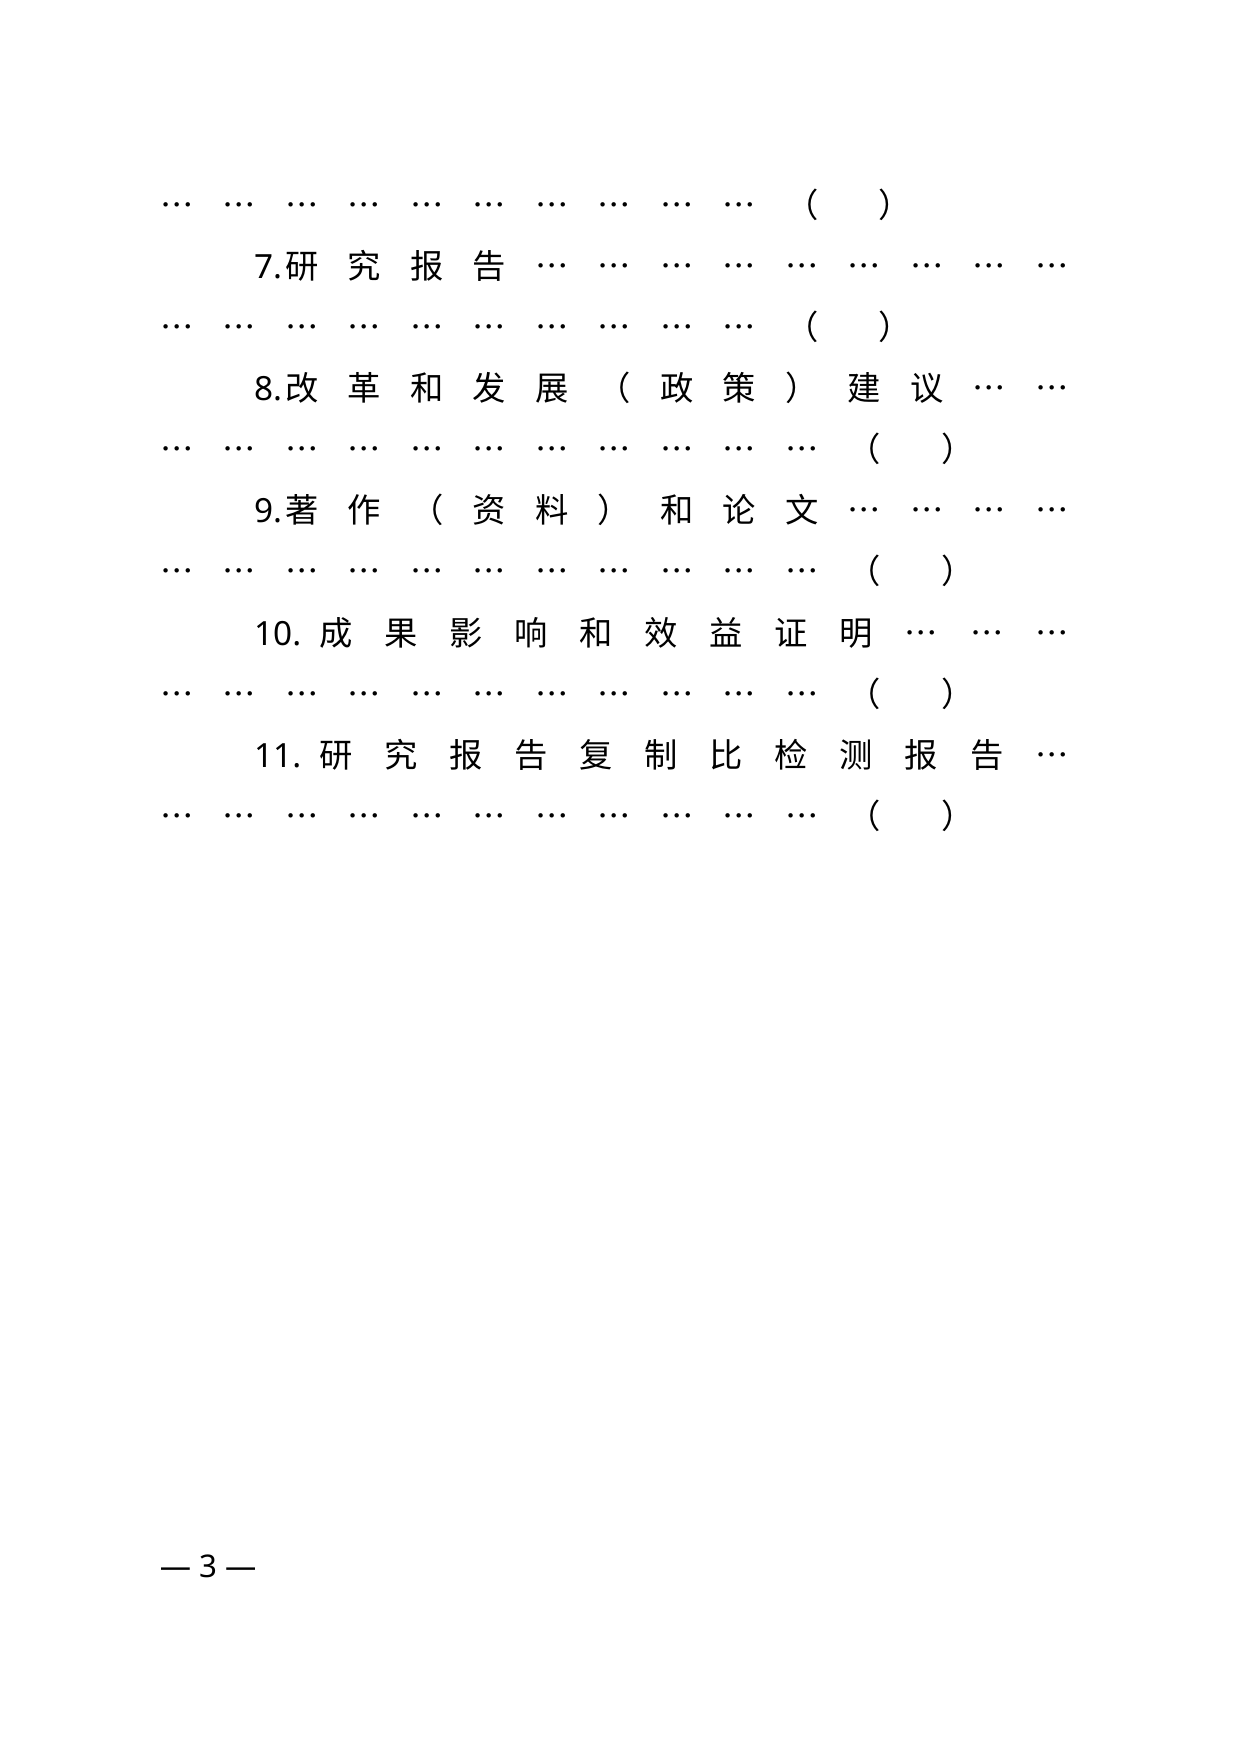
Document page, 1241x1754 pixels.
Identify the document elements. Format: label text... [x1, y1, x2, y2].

text 8.改革和发展（政策）建议…………………………………（ ） [160, 355, 1098, 478]
text 7.研究报告…………………………………………………（ ） [160, 233, 1098, 355]
text 11.研究报告复制比检测报告………………………………（ ） [160, 722, 1098, 844]
text 9.著作（资料）和论文………………………………………（ ） [160, 478, 1098, 600]
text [160, 172, 1098, 233]
text 10.成果影响和效益证明……………………………………（ ） [160, 600, 1098, 722]
